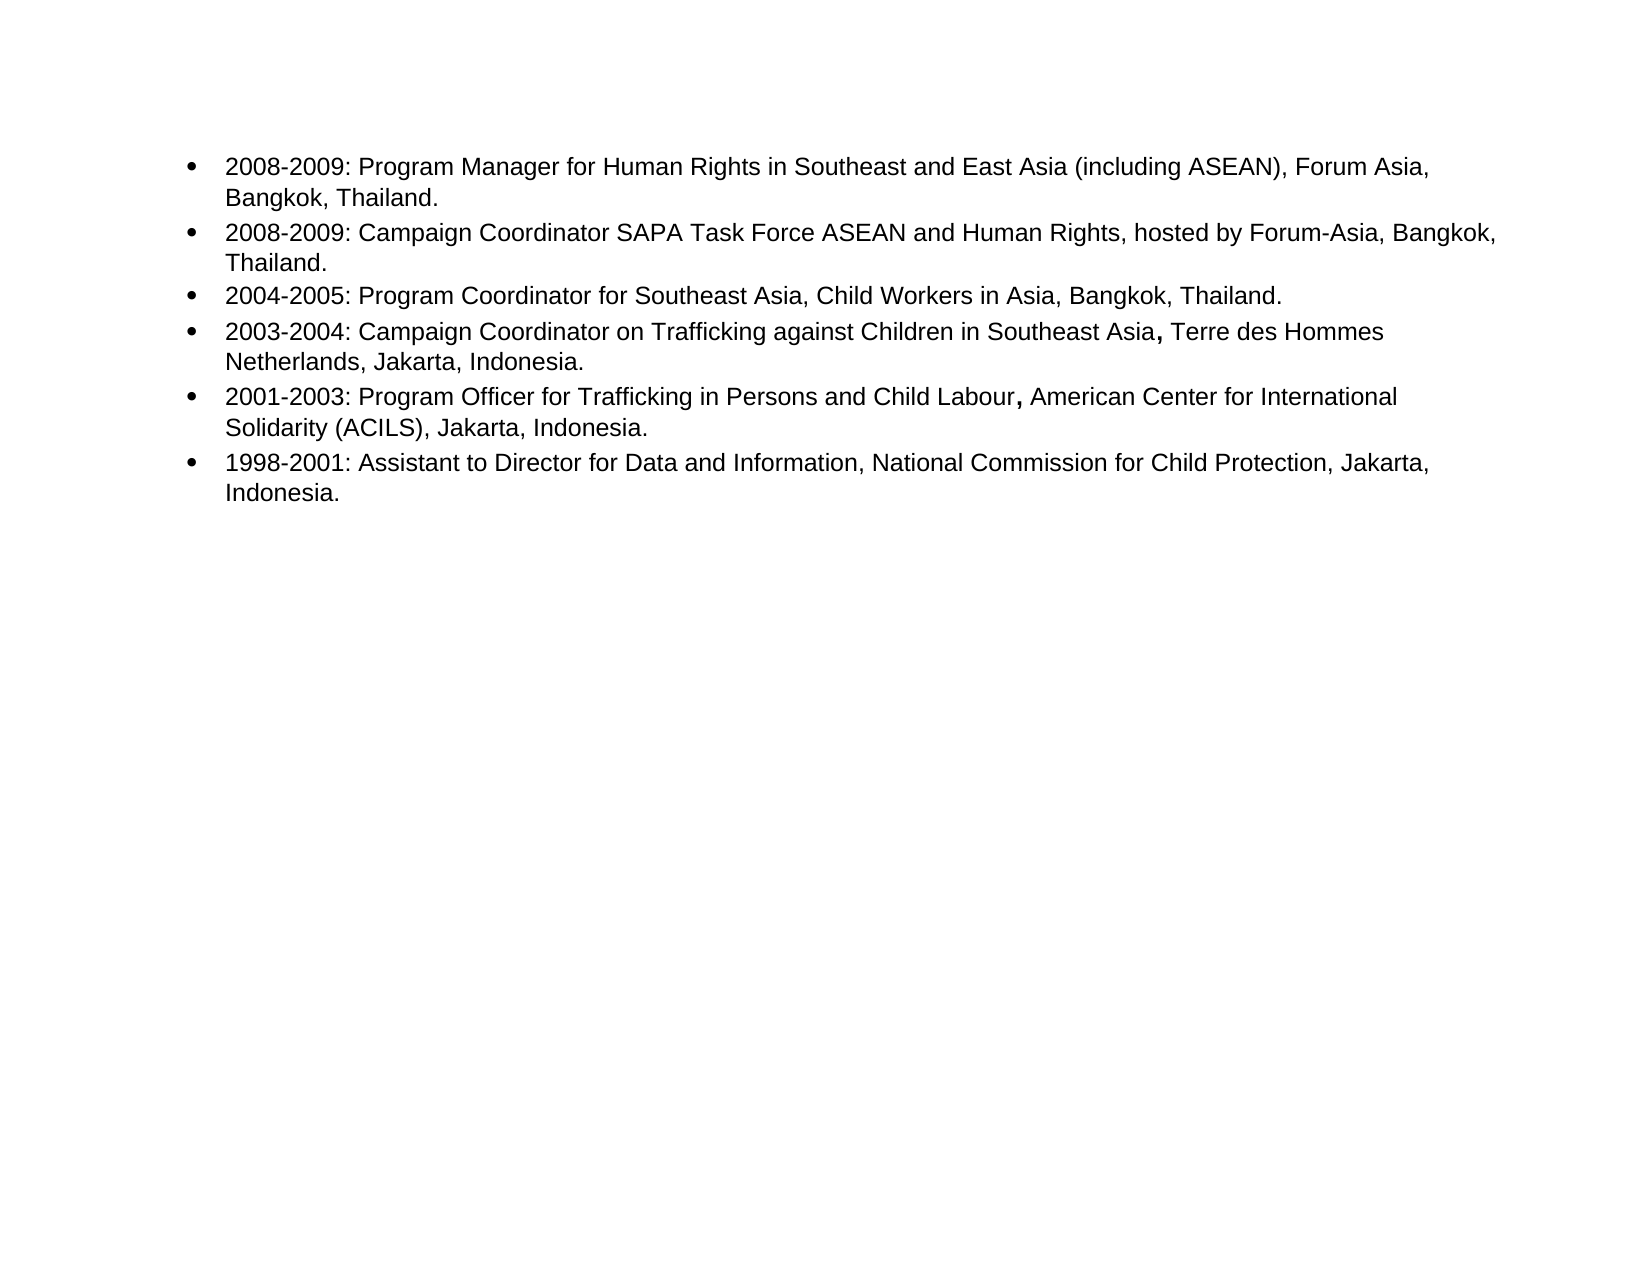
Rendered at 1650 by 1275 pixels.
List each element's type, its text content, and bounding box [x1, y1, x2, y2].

list 2008-2009: Program Manager for Human Rights in Southeast and East Asia (including ASEAN), Forum Asia, Bangkok, Thailand. [187, 152, 1500, 211]
list 2001-2003: Program Officer for Trafficking in Persons and Child Labour, American Center for International Solidarity (ACILS), Jakarta, Indonesia. [187, 382, 1500, 441]
list 2004-2005: Program Coordinator for Southeast Asia, Child Workers in Asia, Bangkok, Thailand. [187, 281, 1500, 309]
list 2003-2004: Campaign Coordinator on Trafficking against Children in Southeast Asia, Terre des Hommes Netherlands, Jakarta, Indonesia. [187, 317, 1500, 376]
list 1998-2001: Assistant to Director for Data and Information, National Commission for Child Protection, Jakarta, Indonesia. [187, 448, 1500, 507]
list 2008-2009: Campaign Coordinator SAPA Task Force ASEAN and Human Rights, hosted by Forum-Asia, Bangkok, Thailand. [187, 218, 1500, 277]
